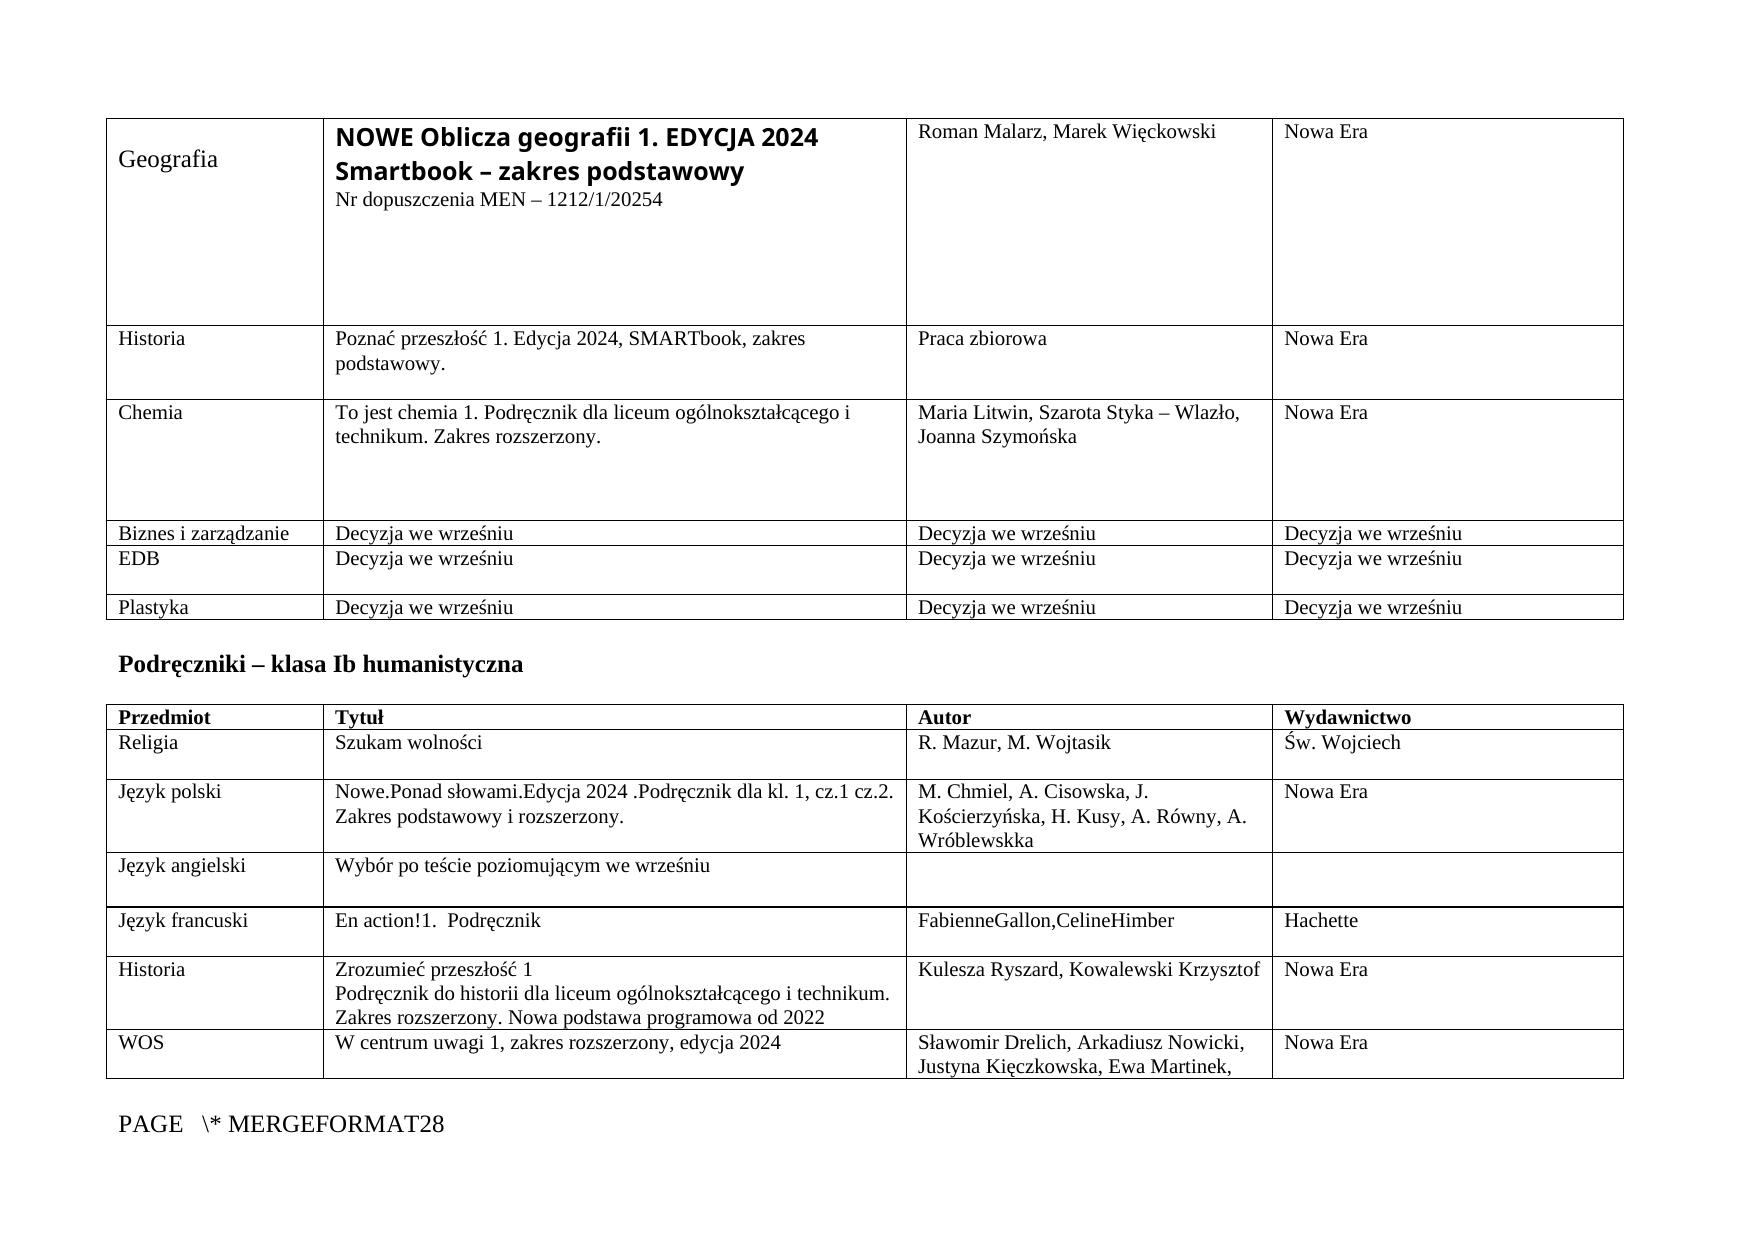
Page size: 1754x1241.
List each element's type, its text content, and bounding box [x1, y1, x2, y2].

table_cell Nowe.Ponad słowami.Edycja 2024 .Podręcznik dla kl. 1, cz.1 cz.2. Zakres podstawowy i rozszerzony. [324, 780, 906, 852]
table_cell M. Chmiel, A. Cisowska, J. Kościerzyńska, H. Kusy, A. Równy, A. Wróblewskka [907, 780, 1272, 852]
table_header Autor [907, 705, 1272, 729]
table_cell Szukam wolności [324, 730, 906, 778]
table_cell Nowa Era [1273, 119, 1623, 325]
table_cell FabienneGallon,CelineHimber [907, 908, 1272, 956]
table_cell En action!1. Podręcznik [324, 908, 906, 956]
table_cell Poznać przeszłość 1. Edycja 2024, SMARTbook, zakres podstawowy. [324, 326, 906, 398]
table_cell Nowa Era [1273, 400, 1623, 520]
table_cell Decyzja we wrześniu [324, 521, 906, 545]
text Podręczniki – klasa Ib humanistyczna [118, 649, 1636, 678]
table_cell W centrum uwagi 1, zakres rozszerzony, edycja 2024 [324, 1030, 906, 1078]
table_cell Religia [107, 730, 323, 778]
table_cell Sławomir Drelich, Arkadiusz Nowicki, Justyna Kięczkowska, Ewa Martinek, [907, 1030, 1272, 1078]
table_cell Hachette [1273, 908, 1623, 956]
table_cell Biznes i zarządzanie [107, 521, 323, 545]
table_cell Św. Wojciech [1273, 730, 1623, 778]
table_cell [1273, 853, 1623, 906]
table_cell Geografia [107, 119, 323, 325]
table_cell Decyzja we wrześniu [1273, 546, 1623, 594]
table_cell Nowa Era [1273, 780, 1623, 852]
table_cell Decyzja we wrześniu [907, 546, 1272, 594]
table_cell [907, 853, 1272, 906]
table_cell Chemia [107, 400, 323, 520]
table_cell Nowa Era [1273, 326, 1623, 398]
table_header Przedmiot [107, 705, 323, 729]
table_cell Decyzja we wrześniu [324, 595, 906, 619]
table_cell WOS [107, 1030, 323, 1078]
table_cell NOWE Oblicza geografii 1. EDYCJA 2024 Smartbook – zakres podstawowy Nr dopuszczenia MEN – 1212/1/20254 [324, 119, 906, 325]
table_cell Język polski [107, 780, 323, 852]
table_cell Język francuski [107, 908, 323, 956]
table_cell Wybór po teście poziomującym we wrześniu [324, 853, 906, 906]
table_cell Roman Malarz, Marek Więckowski [907, 119, 1272, 325]
table_cell Plastyka [107, 595, 323, 619]
table_cell Maria Litwin, Szarota Styka – Wlazło, Joanna Szymońska [907, 400, 1272, 520]
table_cell Nowa Era [1273, 957, 1623, 1029]
table_cell Nowa Era [1273, 1030, 1623, 1078]
table_cell Decyzja we wrześniu [1273, 521, 1623, 545]
table_cell EDB [107, 546, 323, 594]
table_cell Praca zbiorowa [907, 326, 1272, 398]
table_header Wydawnictwo [1273, 705, 1623, 729]
table_cell Język angielski [107, 853, 323, 906]
table_cell Decyzja we wrześniu [907, 521, 1272, 545]
table_cell Decyzja we wrześniu [324, 546, 906, 594]
table_cell Historia [107, 326, 323, 398]
table_cell To jest chemia 1. Podręcznik dla liceum ogólnokształcącego i technikum. Zakres rozszerzony. [324, 400, 906, 520]
table_cell Historia [107, 957, 323, 1029]
table_cell Decyzja we wrześniu [907, 595, 1272, 619]
table_cell Decyzja we wrześniu [1273, 595, 1623, 619]
table_cell Zrozumieć przeszłość 1 Podręcznik do historii dla liceum ogólnokształcącego i technikum. Zakres rozszerzony. Nowa podstawa programowa od 2022 [324, 957, 906, 1029]
table_header Tytuł [324, 705, 906, 729]
table_cell Kulesza Ryszard, Kowalewski Krzysztof [907, 957, 1272, 1029]
table_cell R. Mazur, M. Wojtasik [907, 730, 1272, 778]
